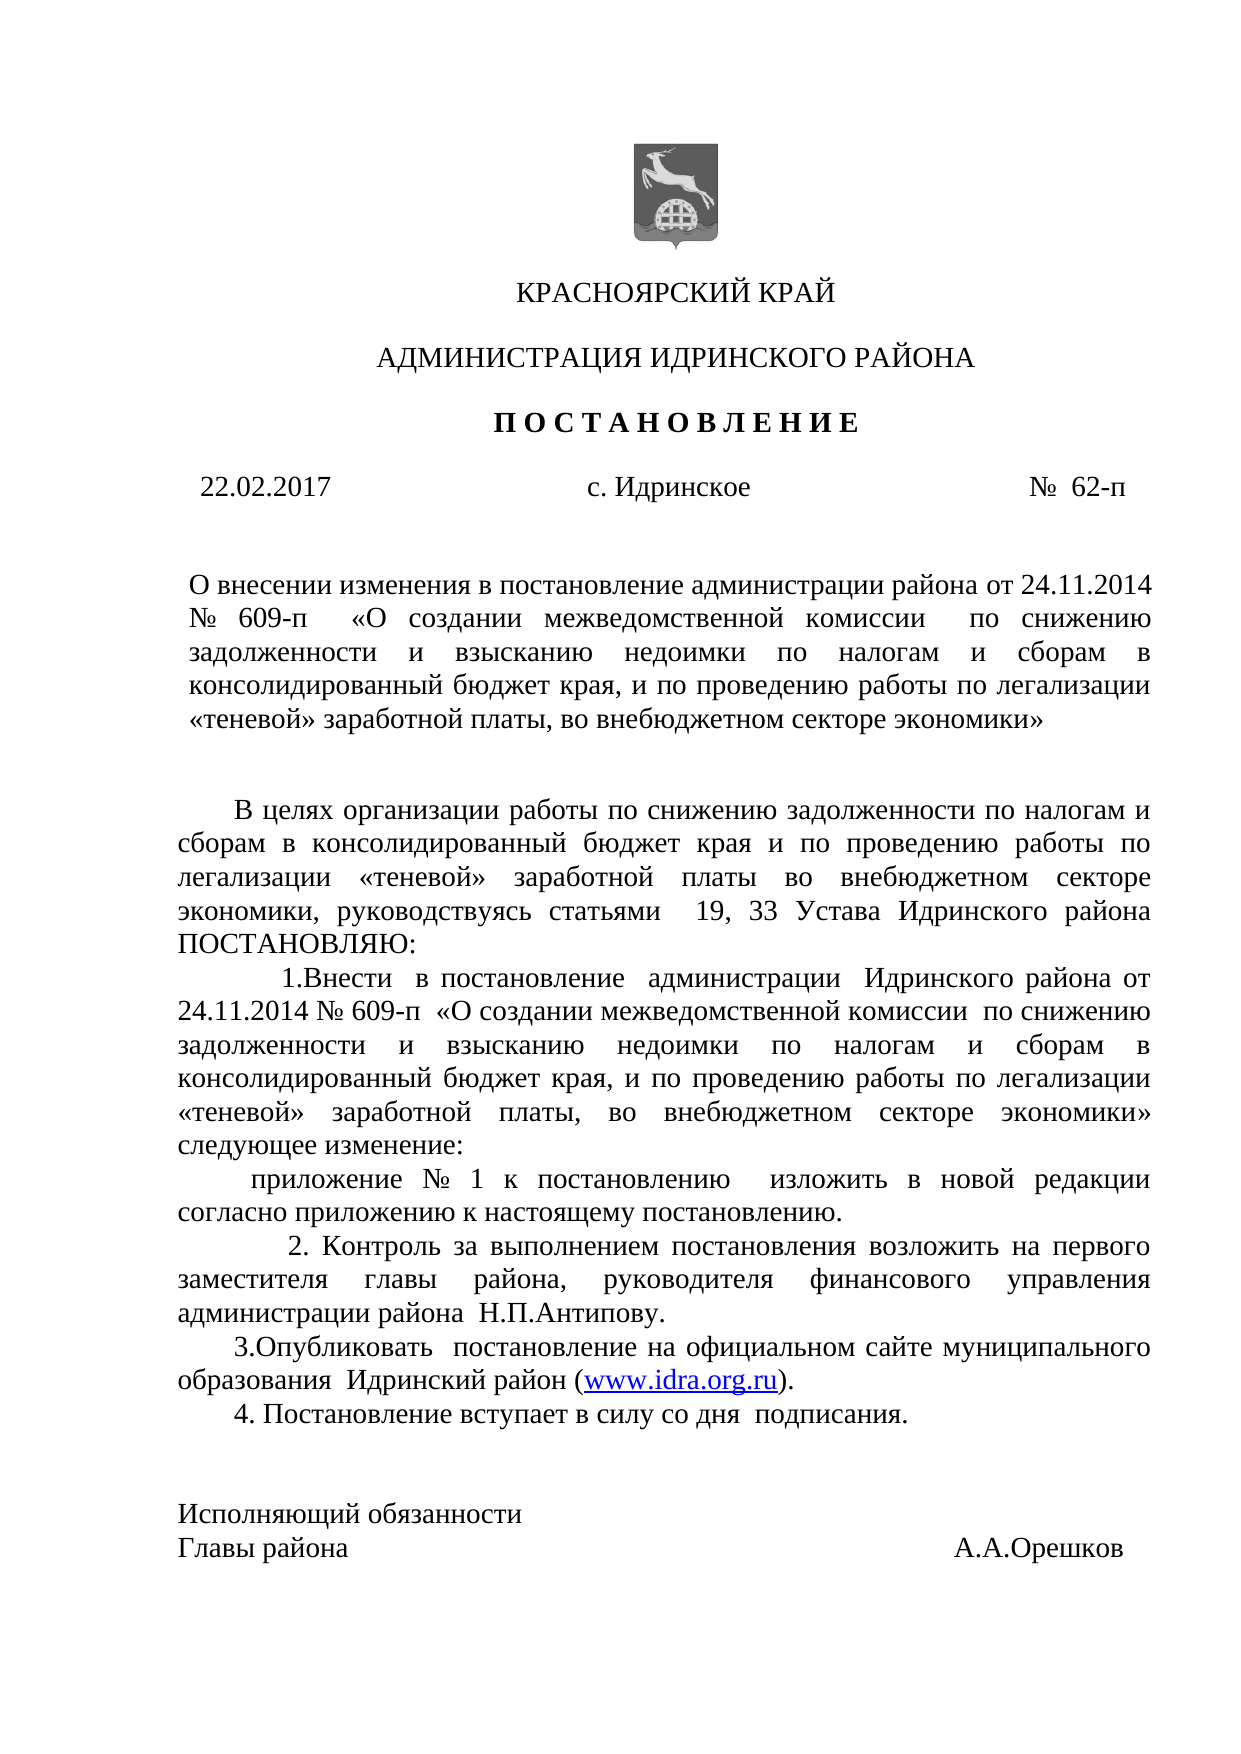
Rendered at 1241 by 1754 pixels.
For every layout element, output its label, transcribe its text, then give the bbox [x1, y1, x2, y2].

text 1.Внести в постановление администрации Идринского района от 24.11.2014 № 609-п «О создании межведомственной комиссии по снижению задолженности и взысканию недоимки по налогам и сборам в консолидированный бюджет края, и по проведению работы по легализации «теневой» заработной платы, во внебюджетном секторе экономики» следующее изменение: [177, 960, 1152, 1161]
text 2. Контроль за выполнением постановления возложить на первого заместителя главы района, руководителя финансового управления администрации района Н.П.Антипову. [177, 1228, 1152, 1329]
text 3.Опубликовать постановление на официальном сайте муниципального образования Идринский район (www.idra.org.ru). [177, 1329, 1152, 1396]
text В целях организации работы по снижению задолженности по налогам и сборам в консолидированный бюджет края и по проведению работы по легализации «теневой» заработной платы во внебюджетном секторе экономики, руководствуясь статьями 19, 33 Устава Идринского района ПОСТАНОВЛЯЮ: [177, 792, 1152, 960]
table_header [177, 118, 1171, 567]
text приложение № 1 к постановлению изложить в новой редакции согласно приложению к настоящему постановлению. [177, 1161, 1152, 1228]
text 4. Постановление вступает в силу со дня подписания. [177, 1396, 1152, 1429]
table_cell О внесении изменения в постановление администрации района от 24.11.2014 № 609-п «О создании межведомственной комиссии по снижению задолженности и взысканию недоимки по налогам и сборам в консолидированный бюджет края, и по проведению работы по легализации «теневой» заработной платы, во внебюджетном секторе экономики» [177, 567, 1163, 792]
text Главы района А.А.Орешков [177, 1530, 1152, 1563]
text Исполняющий обязанности [177, 1496, 1152, 1530]
